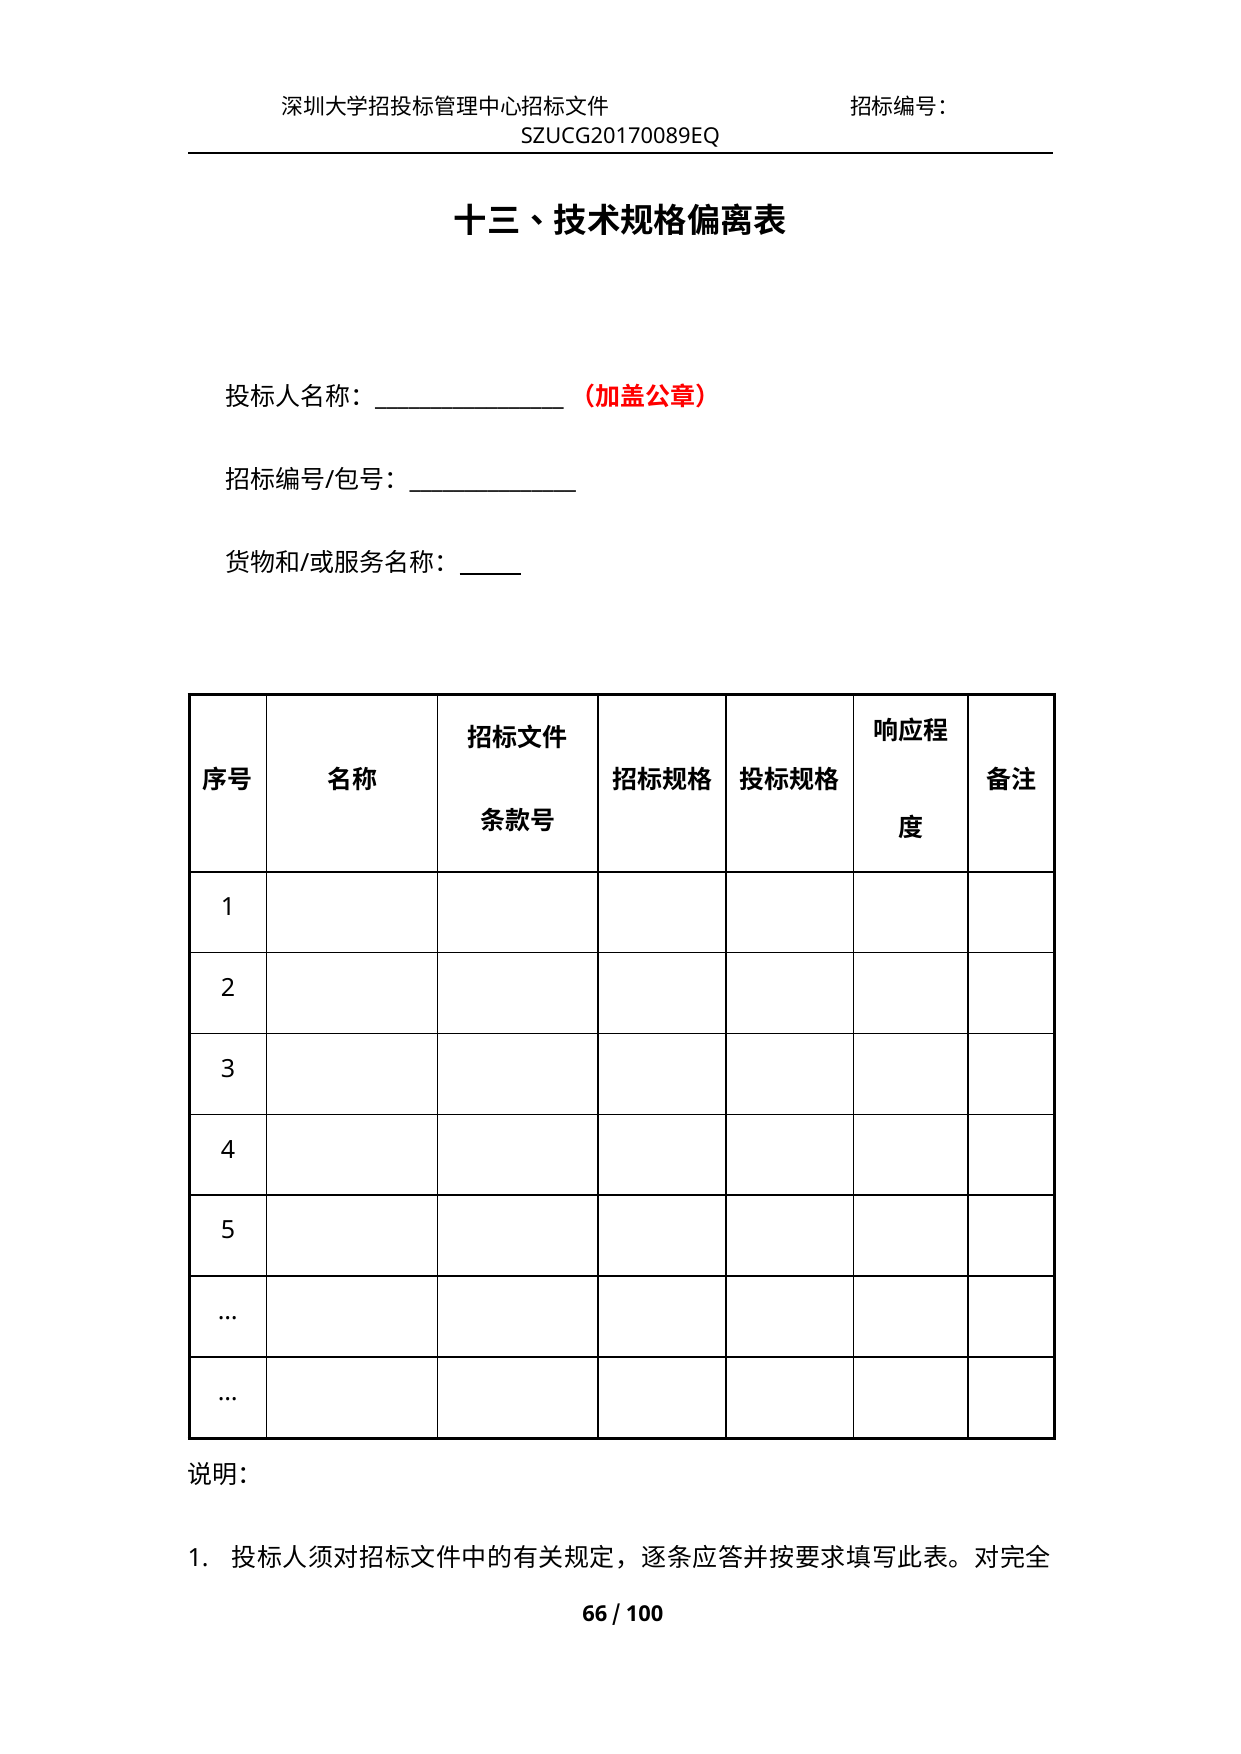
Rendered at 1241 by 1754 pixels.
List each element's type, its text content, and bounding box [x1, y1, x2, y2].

table_header 招标文件 条款号 [438, 696, 597, 871]
table_cell [599, 1196, 725, 1275]
table_header 投标规格 [727, 696, 853, 871]
table_cell [267, 873, 437, 952]
text 说明： [187, 1440, 1053, 1505]
table_cell 2 [191, 953, 266, 1033]
table_cell [438, 1358, 597, 1437]
table_cell [438, 1196, 597, 1275]
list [187, 1523, 1053, 1588]
table_cell 1 [191, 873, 266, 952]
table_cell [969, 1196, 1053, 1275]
text 投标人名称：_________________ （加盖公章） [187, 362, 1053, 427]
table_header 招标规格 [599, 696, 725, 871]
table_cell [969, 1034, 1053, 1113]
table_cell [727, 1034, 853, 1113]
table_cell [854, 1034, 967, 1113]
table_cell 5 [191, 1196, 266, 1275]
table_cell [599, 1358, 725, 1437]
table_cell [267, 1196, 437, 1275]
table_cell [599, 1277, 725, 1356]
table_cell [438, 873, 597, 952]
table_header 名称 [267, 696, 437, 871]
table_cell [267, 953, 437, 1033]
table_cell [727, 1115, 853, 1194]
table_cell [854, 1196, 967, 1275]
table_cell [969, 1358, 1053, 1437]
table_cell [854, 873, 967, 952]
table_cell [969, 953, 1053, 1033]
table_cell 4 [191, 1115, 266, 1194]
table_cell 3 [191, 1034, 266, 1113]
table_cell [854, 1115, 967, 1194]
table_cell [438, 1115, 597, 1194]
table_cell … [191, 1277, 266, 1356]
table_cell [267, 1115, 437, 1194]
table_cell [727, 1277, 853, 1356]
table_cell [969, 1115, 1053, 1194]
table_cell [599, 1115, 725, 1194]
table_cell [267, 1358, 437, 1437]
table_cell … [191, 1358, 266, 1437]
table_cell [599, 873, 725, 952]
table_header 备注 [969, 696, 1053, 871]
table_cell [267, 1277, 437, 1356]
table_cell [267, 1034, 437, 1113]
table_header 响应程度 [854, 696, 967, 871]
table_cell [969, 1277, 1053, 1356]
table_cell [854, 953, 967, 1033]
table_cell [438, 953, 597, 1033]
table_cell [727, 953, 853, 1033]
table_cell [727, 1196, 853, 1275]
text 货物和/或服务名称： [187, 528, 1053, 593]
table_cell [854, 1358, 967, 1437]
table_cell [438, 1277, 597, 1356]
table_cell [599, 1034, 725, 1113]
table_cell [727, 1358, 853, 1437]
text 招标编号/包号：_______________ [187, 445, 1053, 510]
table_cell [727, 873, 853, 952]
subtitle 十三、技术规格偏离表 [187, 187, 1053, 252]
table_cell [854, 1277, 967, 1356]
table_header 序号 [191, 696, 266, 871]
table_cell [599, 953, 725, 1033]
table_cell [438, 1034, 597, 1113]
table_cell [969, 873, 1053, 952]
